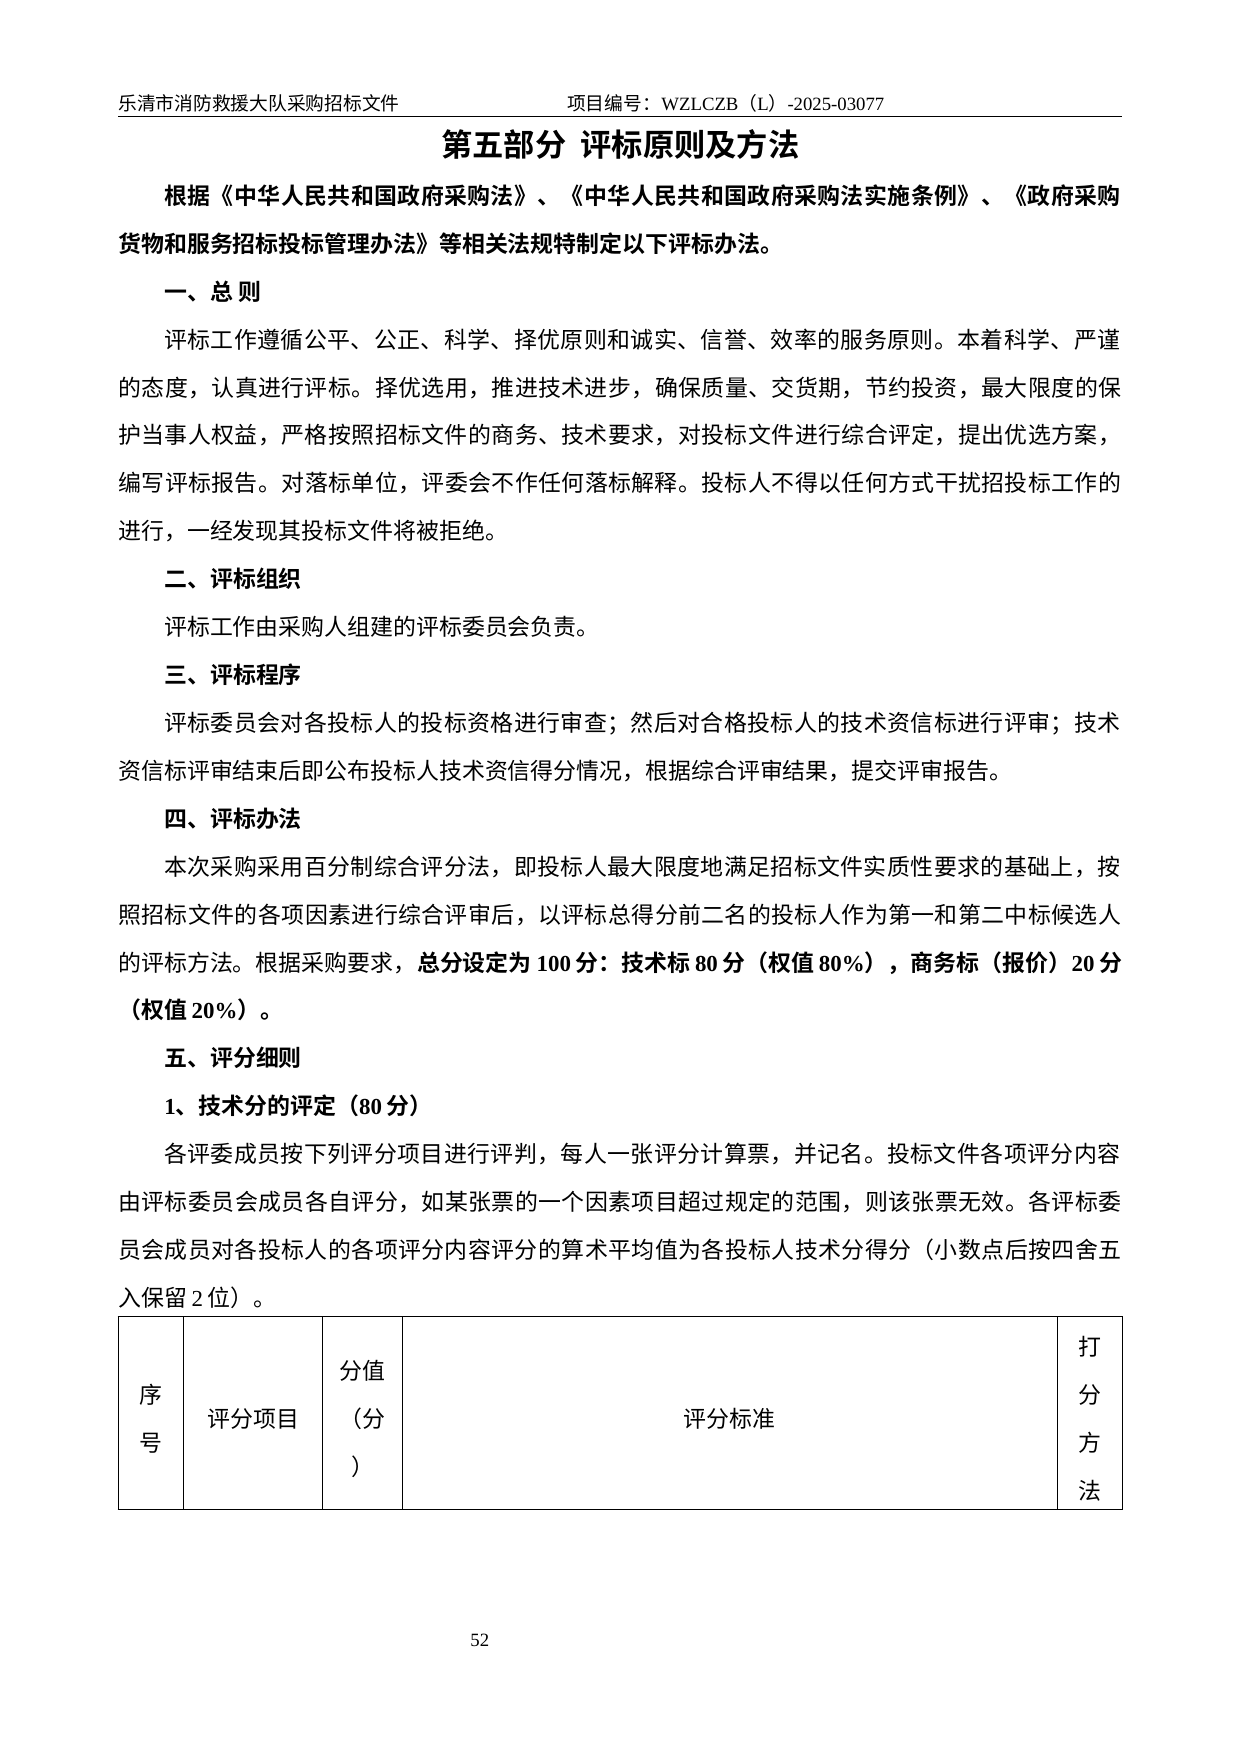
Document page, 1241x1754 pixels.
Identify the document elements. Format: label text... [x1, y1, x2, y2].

text 评标工作遵循公平、公正、科学、择优原则和诚实、信誉、效率的服务原则。本着科学、严谨的态度，认真进行评标。择优选用，推进技术进步，确保质量、交货期，节约投资，最大限度的保护当事人权益，严格按照招标文件的商务、技术要求，对投标文件进行综合评定，提出优选方案，编写评标报告。对落标单位，评委会不作任何落标解释。投标人不得以任何方式干扰招投标工作的进行，一经发现其投标文件将被拒绝。 [118, 310, 1122, 549]
text 三、评标程序 [118, 645, 1122, 693]
text 评标工作由采购人组建的评标委员会负责。 [118, 597, 1122, 645]
table_header 打分方法 [1058, 1317, 1122, 1509]
text 五、评分细则 [118, 1028, 1122, 1076]
table_header 序号 [119, 1317, 183, 1509]
text 四、评标办法 [118, 789, 1122, 837]
table_header 评分项目 [184, 1317, 322, 1509]
table_header 分值（分） [323, 1317, 402, 1509]
text 根据《中华人民共和国政府采购法》、《中华人民共和国政府采购法实施条例》、《政府采购货物和服务招标投标管理办法》等相关法规特制定以下评标办法。 [118, 166, 1122, 262]
text 二、评标组织 [118, 549, 1122, 597]
text 各评委成员按下列评分项目进行评判，每人一张评分计算票，并记名。投标文件各项评分内容由评标委员会成员各自评分，如某张票的一个因素项目超过规定的范围，则该张票无效。各评标委员会成员对各投标人的各项评分内容评分的算术平均值为各投标人技术分得分（小数点后按四舍五入保留2位）。 [118, 1124, 1122, 1316]
text 本次采购采用百分制综合评分法，即投标人最大限度地满足招标文件实质性要求的基础上，按照招标文件的各项因素进行综合评审后，以评标总得分前二名的投标人作为第一和第二中标候选人的评标方法。根据采购要求，总分设定为100分：技术标80分（权值80%），商务标（报价）20分（权值20%）。 [118, 837, 1122, 1028]
text 1、技术分的评定（80分） [118, 1076, 1122, 1124]
text 第五部分 评标原则及方法 [118, 118, 1122, 166]
text 一、总 则 [118, 262, 1122, 310]
table_header 评分标准 [403, 1317, 1057, 1509]
text 评标委员会对各投标人的投标资格进行审查；然后对合格投标人的技术资信标进行评审；技术资信标评审结束后即公布投标人技术资信得分情况，根据综合评审结果，提交评审报告。 [118, 693, 1122, 789]
